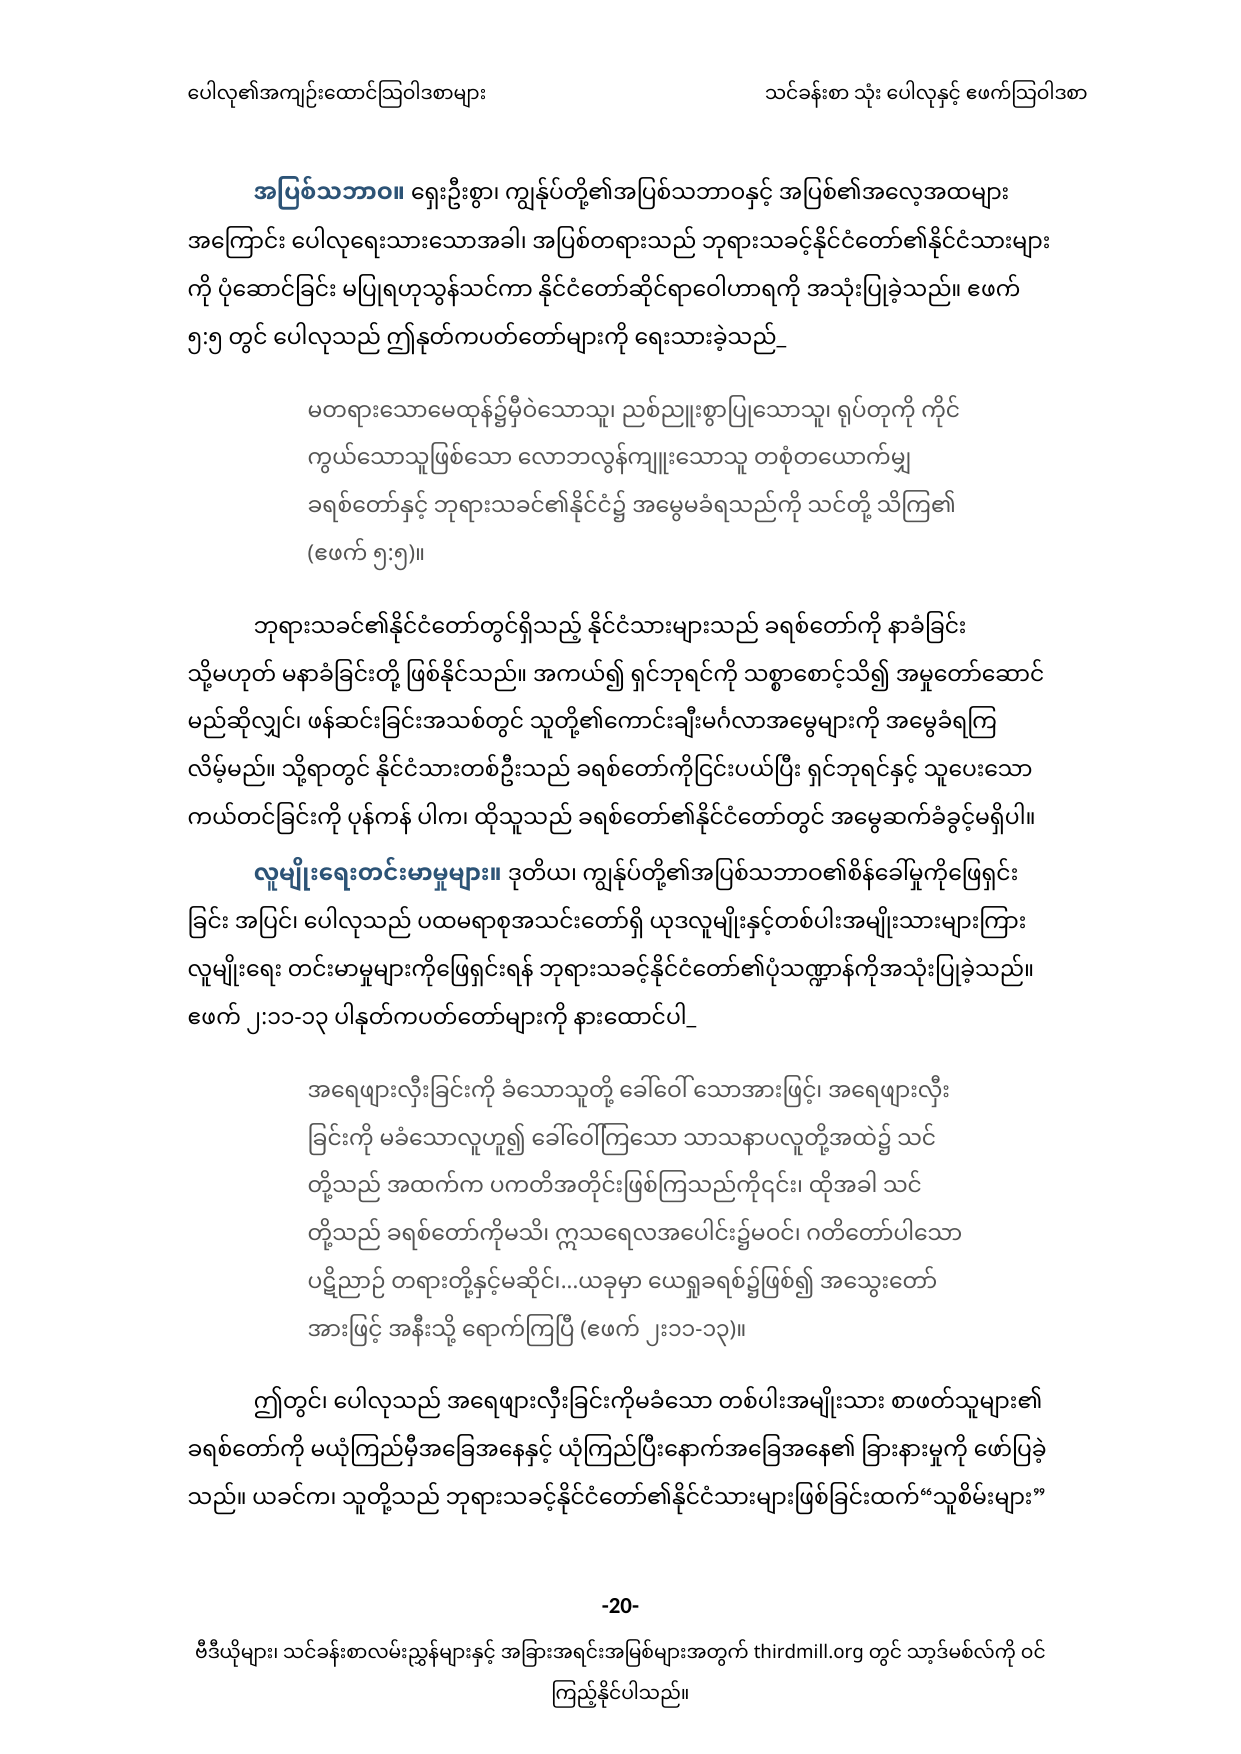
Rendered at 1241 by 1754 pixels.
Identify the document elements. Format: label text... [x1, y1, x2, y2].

text အပြစ်သဘာဝ။ ရှေးဦးစွာ၊ ကျွန်ုပ်တို့၏အပြစ်သဘာဝနှင့် အပြစ်၏အလေ့အထများအကြောင်း ပေါလုရေးသားသောအခါ၊ အပြစ်တရားသည် ဘုရားသခင့်နိုင်ငံတော်၏နိုင်ငံသားများကို ပုံဆောင်ခြင်း မပြုရဟုသွန်သင်ကာ နိုင်ငံတော်ဆိုင်ရာဝေါဟာရကို အသုံးပြုခဲ့သည်။ ဧဖက် ၅:၅ တွင် ပေါလုသည် ဤနုတ်ကပတ်တော်များကို ရေးသားခဲ့သည်_ [187, 169, 1053, 363]
text မတရားသောမေထုန်၌မှီဝဲသောသူ၊ ညစ်ညူးစွာပြုသောသူ၊ ရုပ်တုကို ကိုင်ကွယ်သောသူဖြစ်သော လောဘလွန်ကျူးသောသူ တစုံတယောက်မျှ ခရစ်တော်နှင့် ဘုရားသခင်၏နိုင်ငံ၌ အမွေမခံရသည်ကို သင်တို့ သိကြ၏ (ဧဖက် ၅:၅)။ [307, 388, 978, 579]
text ဘုရားသခင်၏နိုင်ငံတော်တွင်ရှိသည့် နိုင်ငံသားများသည် ခရစ်တော်ကို နာခံခြင်း သို့မဟုတ် မနာခံခြင်းတို့ ဖြစ်နိုင်သည်။ အကယ်၍ ရှင်ဘုရင်ကို သစ္စာစောင့်သိ၍ အမှုတော်ဆောင်မည်ဆိုလျှင်၊ ဖန်ဆင်းခြင်းအသစ်တွင် သူတို့၏ကောင်းချီးမင်္ဂလာအမွေများကို အမွေခံရကြလိမ့်မည်။ သို့ရာတွင် နိုင်ငံသားတစ်ဦးသည် ခရစ်တော်ကိုငြင်းပယ်ပြီး ရှင်ဘုရင်နှင့် သူပေးသော ကယ်တင်ခြင်းကို ပုန်ကန် ပါက၊ ထိုသူသည် ခရစ်တော်၏နိုင်ငံတော်တွင် အမွေဆက်ခံခွင့်မရှိပါ။ [187, 604, 1053, 843]
text လူမျိုးရေးတင်းမာမှုများ။ ဒုတိယ၊ ကျွန်ုပ်တို့၏အပြစ်သဘာဝ၏စိန်ခေါ်မှုကိုဖြေရှင်းခြင်း အပြင်၊ ပေါလုသည် ပထမရာစုအသင်းတော်ရှိ ယုဒလူမျိုးနှင့်တစ်ပါးအမျိုးသားများကြား လူမျိုးရေး တင်းမာမှုများကိုဖြေရှင်းရန် ဘုရားသခင့်နိုင်ငံတော်၏ပုံသဏ္ဍာန်ကိုအသုံးပြုခဲ့သည်။ ဧဖက် ၂:၁၁-၁၃ ပါနုတ်ကပတ်တော်များကို နားထောင်ပါ_ [187, 849, 1053, 1043]
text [187, 1380, 1053, 1523]
text အရေဖျားလှီးခြင်းကို ခံသောသူတို့ ခေါ်ဝေါ် သောအားဖြင့်၊ အရေဖျားလှီးခြင်းကို မခံသောလူဟူ၍ ခေါ်ဝေါ်ကြသော သာသနာပလူတို့အထဲ၌ သင်တို့သည် အထက်က ပကတိအတိုင်းဖြစ်ကြသည်ကို၎င်း၊ ထိုအခါ သင်တို့သည် ခရစ်တော်ကိုမသိ၊ ဣသရေလအပေါင်း၌မဝင်၊ ဂတိတော်ပါသောပဋိညာဉ် တရားတို့နှင့်မဆိုင်၊...ယခုမှာ ယေရှုခရစ်၌ဖြစ်၍ အသွေးတော်အားဖြင့် အနီးသို့ ရောက်ကြပြီ (ဧဖက် ၂း၁၁-၁၃)။ [307, 1068, 978, 1355]
